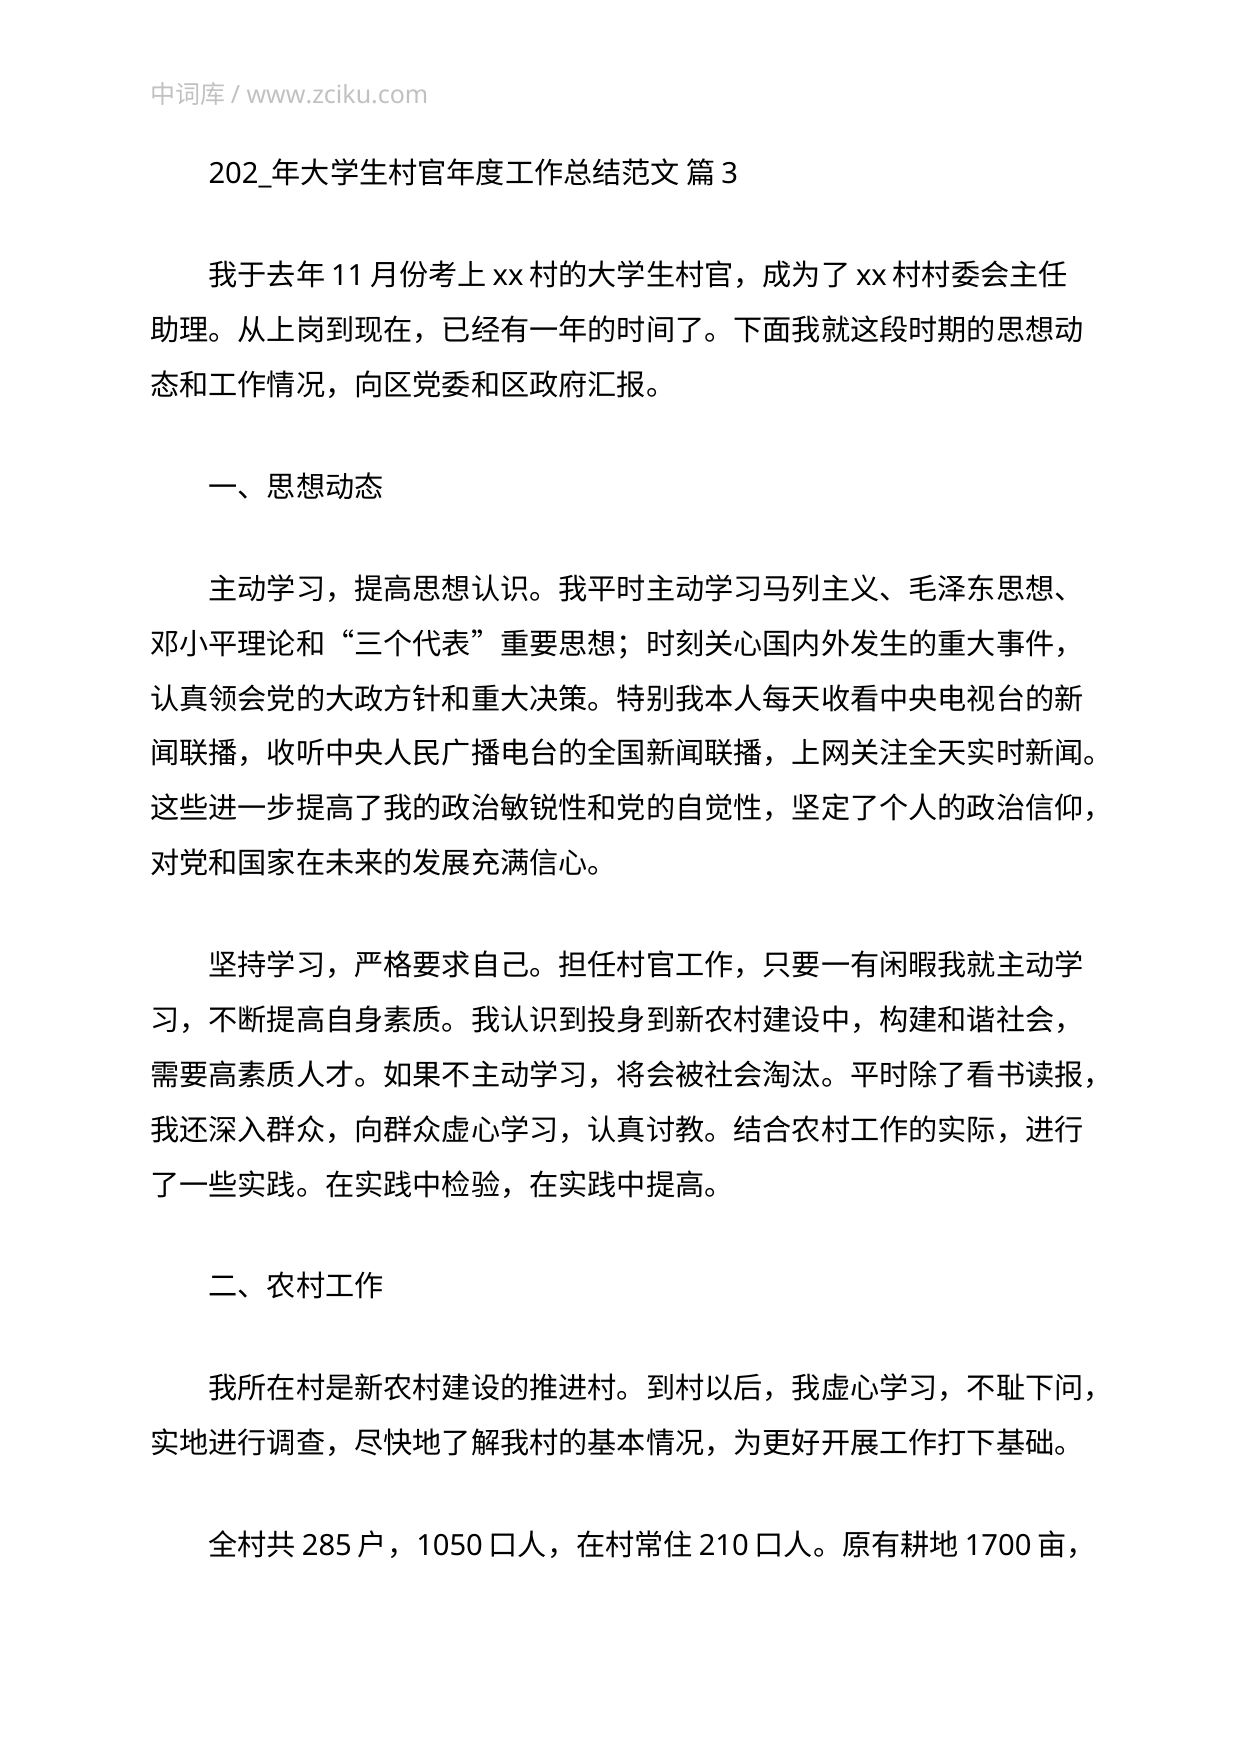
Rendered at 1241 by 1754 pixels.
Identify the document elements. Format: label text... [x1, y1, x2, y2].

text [150, 1521, 1090, 1564]
text 二、农村工作 [150, 1263, 1090, 1305]
text 主动学习，提高思想认识。我平时主动学习马列主义、毛泽东思想、邓小平理论和“三个代表”重要思想；时刻关心国内外发生的重大事件，认真领会党的大政方针和重大决策。特别我本人每天收看中央电视台的新闻联播，收听中央人民广播电台的全国新闻联播，上网关注全天实时新闻。这些进一步提高了我的政治敏锐性和党的自觉性，坚定了个人的政治信仰，对党和国家在未来的发展充满信心。 [150, 565, 1090, 882]
text 我所在村是新农村建设的推进村。到村以后，我虚心学习，不耻下问，实地进行调查，尽快地了解我村的基本情况，为更好开展工作打下基础。 [150, 1365, 1090, 1462]
text 一、思想动态 [150, 464, 1090, 506]
text 我于去年11月份考上xx村的大学生村官，成为了xx村村委会主任助理。从上岗到现在，已经有一年的时间了。下面我就这段时期的思想动态和工作情况，向区党委和区政府汇报。 [150, 252, 1090, 404]
text 坚持学习，严格要求自己。担任村官工作，只要一有闲暇我就主动学习，不断提高自身素质。我认识到投身到新农村建设中，构建和谐社会，需要高素质人才。如果不主动学习，将会被社会淘汰。平时除了看书读报，我还深入群众，向群众虚心学习，认真讨教。结合农村工作的实际，进行了一些实践。在实践中检验，在实践中提高。 [150, 942, 1090, 1203]
text 202_年大学生村官年度工作总结范文 篇3 [150, 150, 1090, 192]
